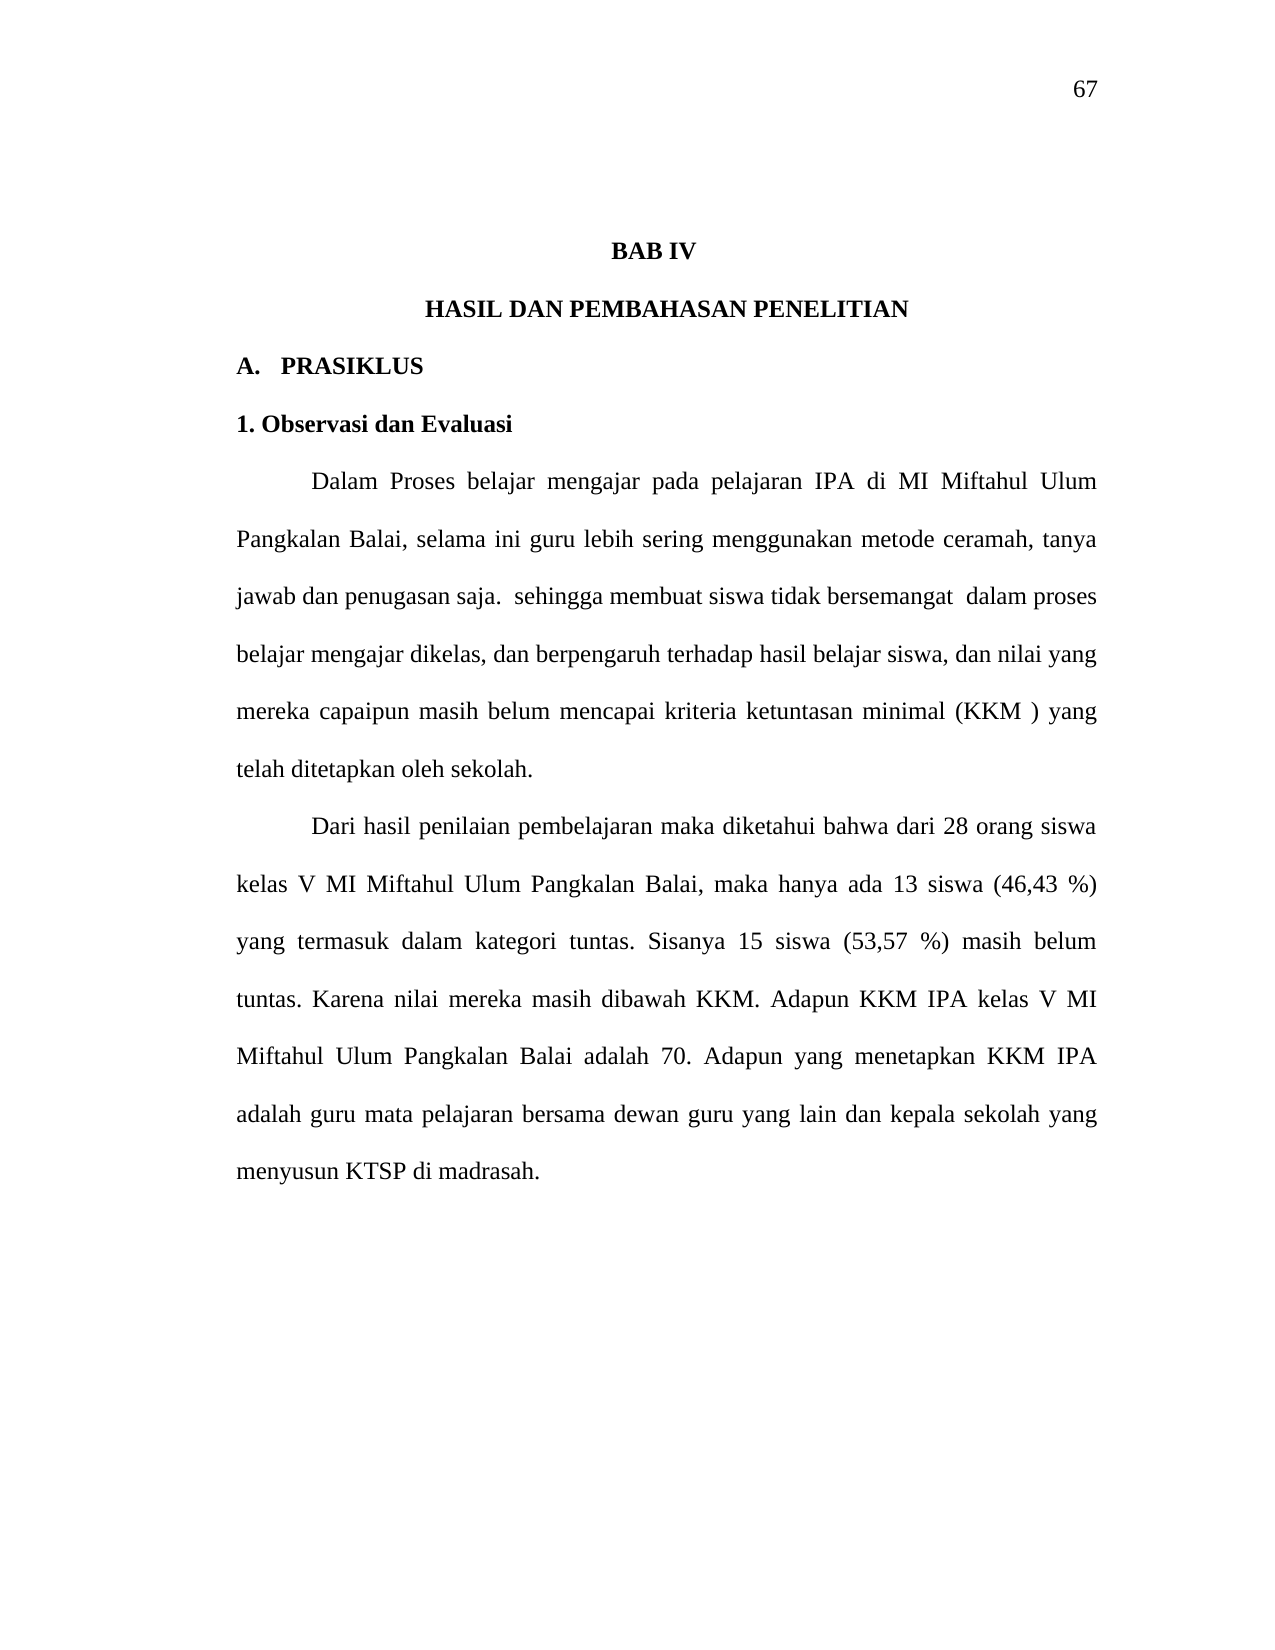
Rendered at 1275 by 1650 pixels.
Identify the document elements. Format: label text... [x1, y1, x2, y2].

text Dalam Proses belajar mengajar pada pelajaran IPA di MI Miftahul Ulum Pangkalan Balai, selama ini guru lebih sering menggunakan metode ceramah, tanya jawab dan penugasan saja. sehingga membuat siswa tidak bersemangat dalam proses belajar mengajar dikelas, dan berpengaruh terhadap hasil belajar siswa, dan nilai yang mereka capaipun masih belum mencapai kriteria ketuntasan minimal (KKM ) yang telah ditetapkan oleh sekolah. [236, 466, 1098, 782]
text 1. Observasi dan Evaluasi [236, 409, 1098, 437]
text BAB IV [611, 236, 1098, 265]
text HASIL DAN PEMBAHASAN PENELITIAN [236, 294, 1098, 322]
text Dari hasil penilaian pembelajaran maka diketahui bahwa dari 28 orang siswa kelas V MI Miftahul Ulum Pangkalan Balai, maka hanya ada 13 siswa (46,43 %) yang termasuk dalam kategori tuntas. Sisanya 15 siswa (53,57 %) masih belum tuntas. Karena nilai mereka masih dibawah KKM. Adapun KKM IPA kelas V MI Miftahul Ulum Pangkalan Balai adalah 70. Adapun yang menetapkan KKM IPA adalah guru mata pelajaran bersama dewan guru yang lain dan kepala sekolah yang menyusun KTSP di madrasah. [236, 811, 1098, 1185]
text A. PRASIKLUS [236, 351, 1098, 380]
